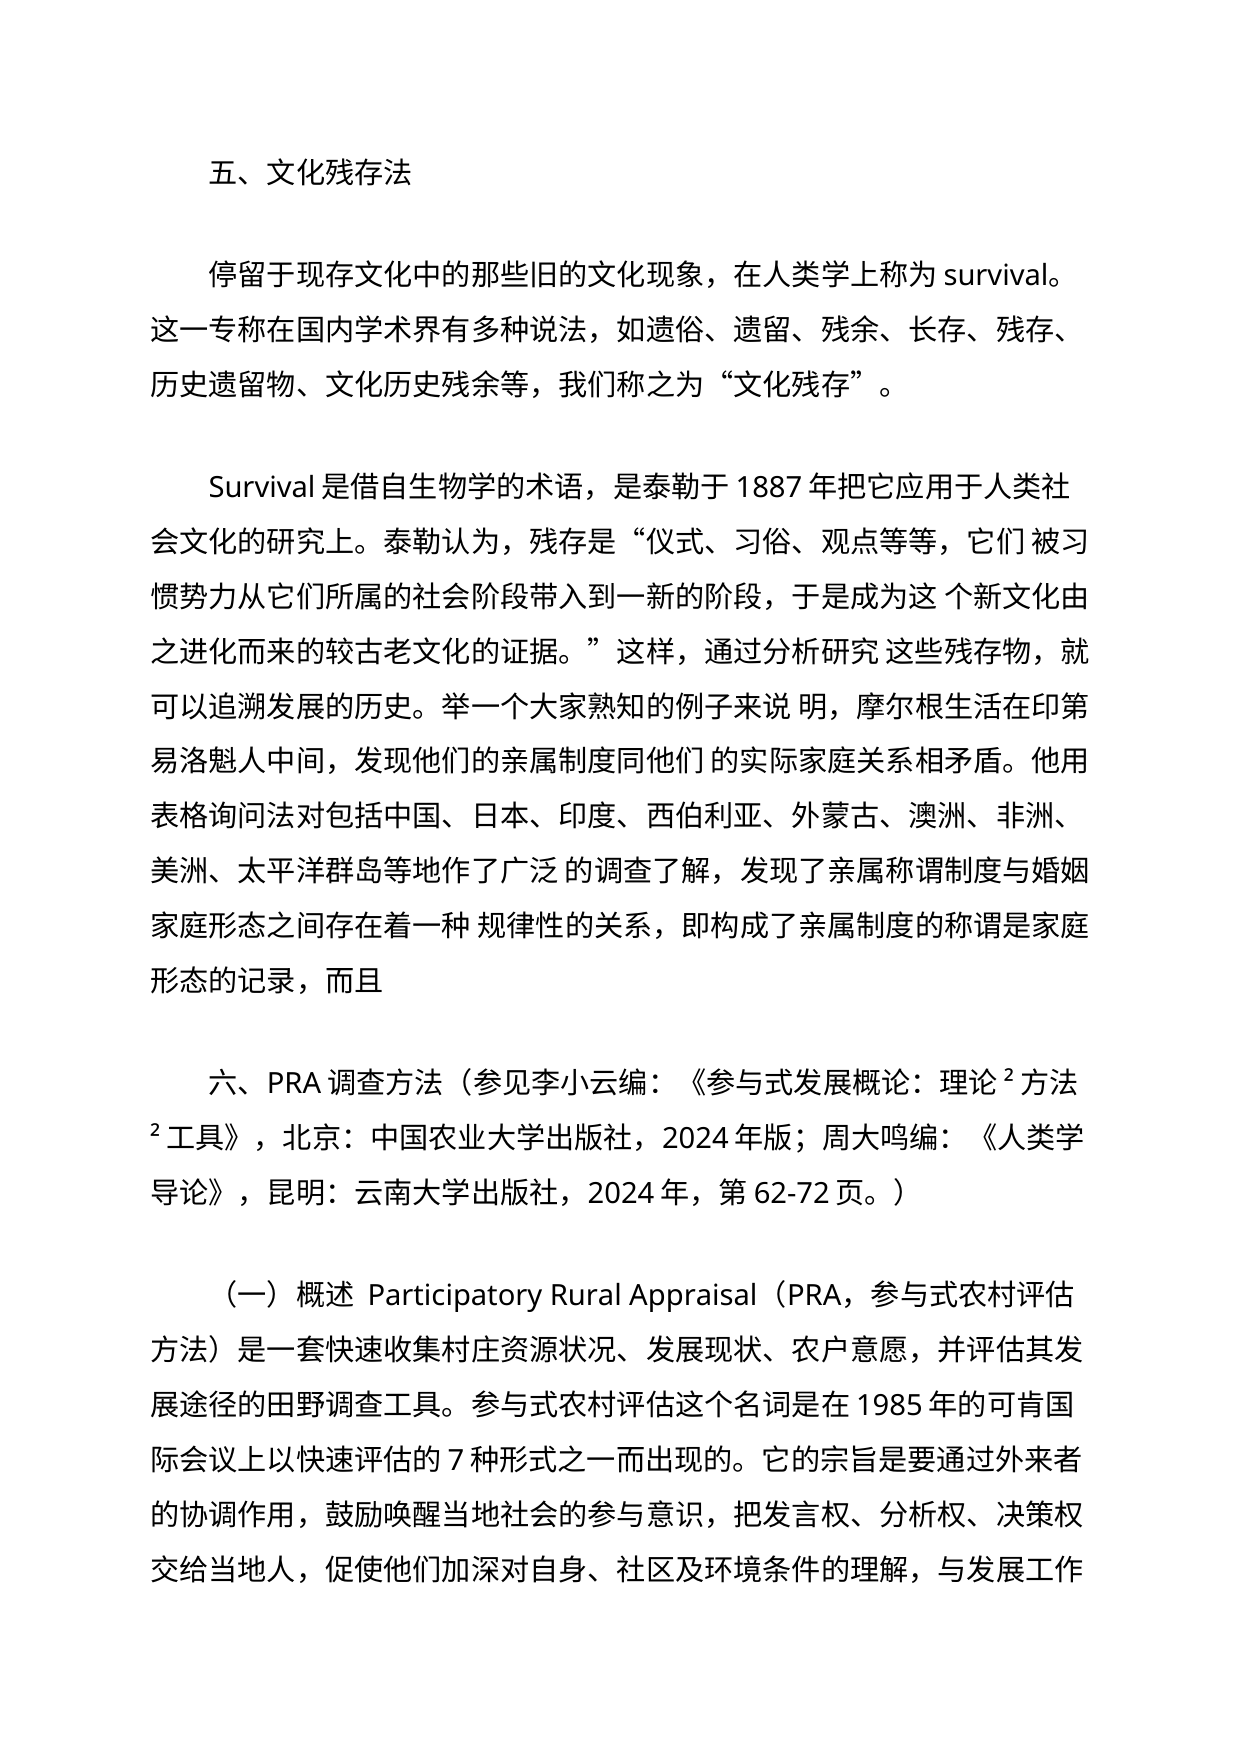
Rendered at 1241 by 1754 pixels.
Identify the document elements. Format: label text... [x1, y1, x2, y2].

text 停留于现存文化中的那些旧的文化现象，在人类学上称为survival。这一专称在国内学术界有多种说法，如遗俗、遗留、残余、长存、残存、历史遗留物、文化历史残余等，我们称之为“文化残存”。 [150, 252, 1090, 404]
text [150, 1271, 1090, 1588]
text 六、PRA调查方法（参见李小云编：《参与式发展概论：理论²方法²工具》，北京：中国农业大学出版社，2024年版；周大鸣编：《人类学导论》，昆明：云南大学出版社，2024年，第62-72页。） [150, 1059, 1090, 1212]
text Survival是借自生物学的术语，是泰勒于1887年把它应用于人类社 会文化的研究上。泰勒认为，残存是“仪式、习俗、观点等等，它们 被习惯势力从它们所属的社会阶段带入到一新的阶段，于是成为这 个新文化由之进化而来的较古老文化的证据。”这样，通过分析研究 这些残存物，就可以追溯发展的历史。举一个大家熟知的例子来说 明，摩尔根生活在印第易洛魁人中间，发现他们的亲属制度同他们 的实际家庭关系相矛盾。他用表格询问法对包括中国、日本、印度、西伯利亚、外蒙古、澳洲、非洲、美洲、太平洋群岛等地作了广泛 的调查了解，发现了亲属称谓制度与婚姻家庭形态之间存在着一种 规律性的关系，即构成了亲属制度的称谓是家庭形态的记录，而且 [150, 463, 1090, 1000]
text 五、文化残存法 [150, 150, 1090, 192]
